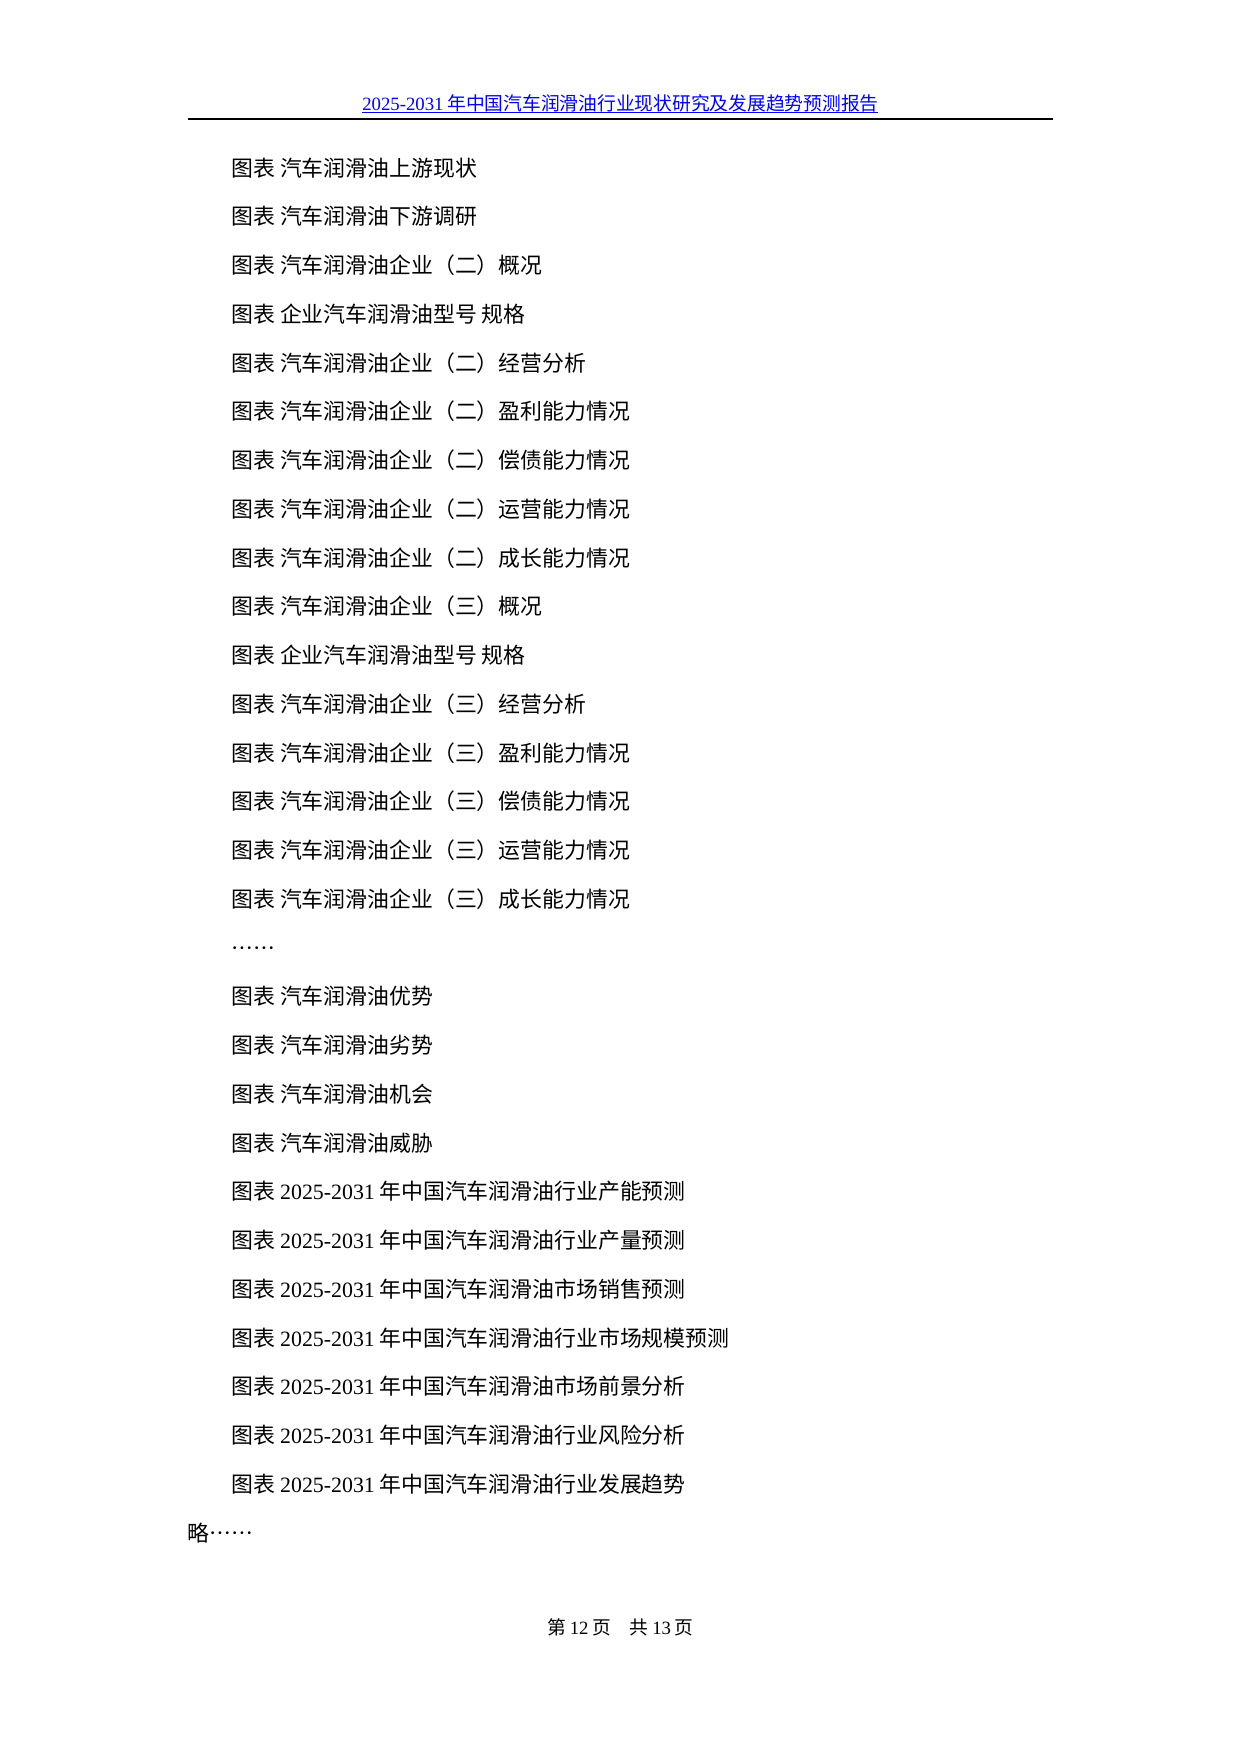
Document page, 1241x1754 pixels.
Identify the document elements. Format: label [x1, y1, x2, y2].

text [187, 150, 1053, 1548]
